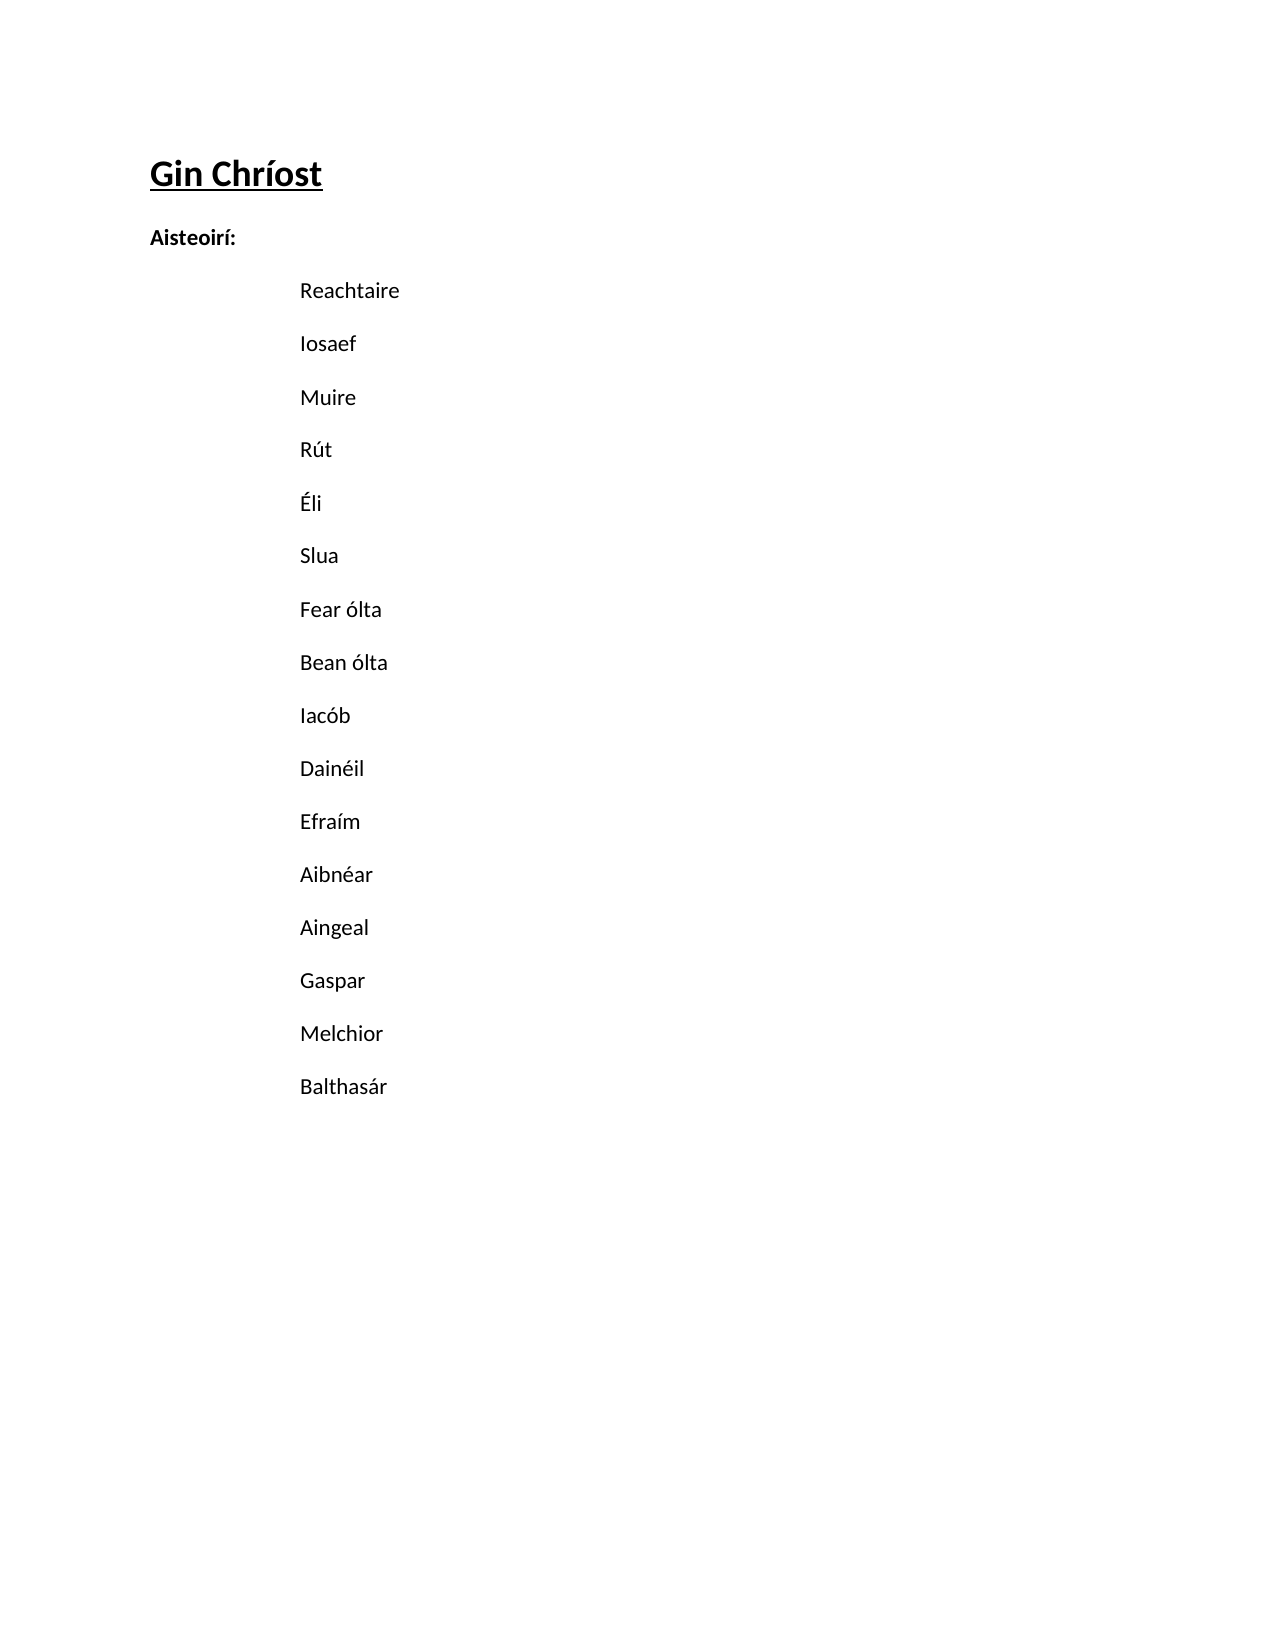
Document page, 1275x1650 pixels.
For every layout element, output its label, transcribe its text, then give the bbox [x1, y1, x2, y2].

text Fear ólta [225, 595, 1125, 623]
text Aisteoirí: [150, 223, 1125, 252]
text Rút [225, 436, 1125, 464]
text Slua [225, 542, 1125, 570]
text Éli [225, 489, 1125, 517]
text Bean ólta [225, 648, 1125, 676]
text Gin Chríost [150, 150, 1125, 196]
text Aibnéar [225, 860, 1125, 888]
text Iacób [225, 701, 1125, 729]
text Reachtaire [225, 277, 1125, 304]
text Gaspar [225, 966, 1125, 994]
text Balthasár [225, 1072, 1125, 1100]
text Aingeal [225, 913, 1125, 941]
text Efraím [225, 807, 1125, 835]
text Dainéil [225, 754, 1125, 782]
text Iosaef [225, 329, 1125, 358]
text Muire [225, 383, 1125, 411]
text Melchior [225, 1019, 1125, 1047]
